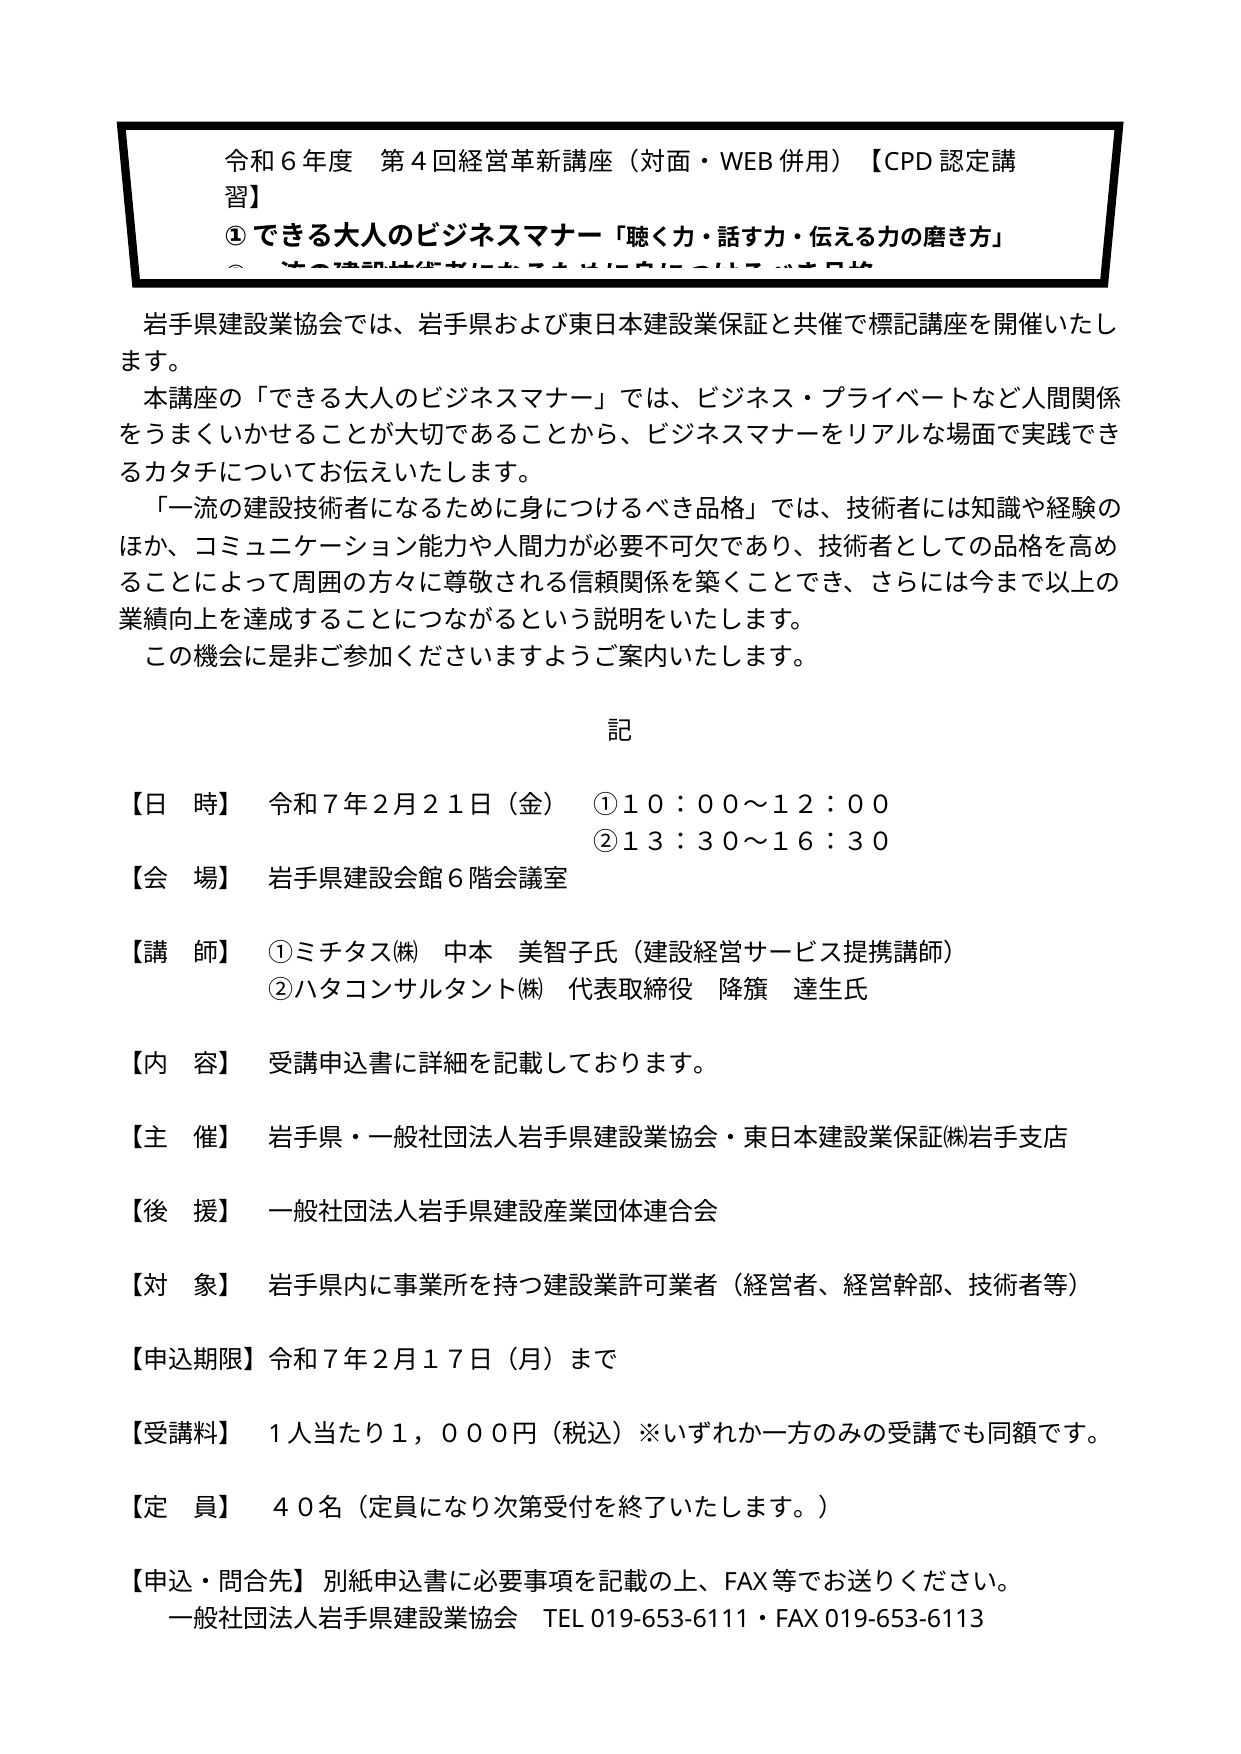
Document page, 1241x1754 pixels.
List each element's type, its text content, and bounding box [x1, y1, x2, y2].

text 【受講料】 1人当たり１，０００円（税込）※いずれか一方のみの受講でも同額です。 [118, 1413, 1122, 1450]
text 「一流の建設技術者になるために身につけるべき品格」では、技術者には知識や経験のほか、コミュニケーション能力や人間力が必要不可欠であり、技術者としての品格を高めることによって周囲の方々に尊敬される信頼関係を築くことでき、さらには今まで以上の業績向上を達成することにつながるという説明をいたします。 [118, 599, 1122, 637]
text 一般社団法人岩手県建設業協会 TEL 019-653-6111・FAX 019-653-6113 [118, 1598, 1122, 1635]
text 岩手県建設業協会では、岩手県および東日本建設業保証と共催で標記講座を開催いたします。 [118, 304, 1122, 378]
text 【主 催】 岩手県・一般社団法人岩手県建設業協会・東日本建設業保証㈱岩手支店 [118, 1117, 1122, 1154]
text 本講座の「できる大人のビジネスマナー」では、ビジネス・プライベートなど人間関係をうまくいかせることが大切であることから、ビジネスマナーをリアルな場面で実践できるカタチについてお伝えいたします。 [118, 378, 1122, 489]
text 【会 場】 岩手県建設会館６階会議室 [118, 858, 1122, 895]
text ②ハタコンサルタント㈱ 代表取締役 降籏 達生氏 [118, 969, 1122, 1006]
text 【対 象】 岩手県内に事業所を持つ建設業許可業者（経営者、経営幹部、技術者等） [118, 1265, 1122, 1302]
text ②１３：３０～１６：３０ [118, 821, 1122, 858]
text 【申込・問合先】 別紙申込書に必要事項を記載の上、FAX等でお送りください。 [118, 1561, 1122, 1598]
text この機会に是非ご参加くださいますようご案内いたします。 [118, 637, 1122, 673]
text 記 [118, 711, 1122, 747]
text 【後 援】 一般社団法人岩手県建設産業団体連合会 [118, 1191, 1122, 1228]
text 【日 時】 令和７年２月２１日（金） ①１０：００～１２：００ [118, 784, 1122, 821]
text 【定 員】 ４０名（定員になり次第受付を終了いたします。） [118, 1487, 1122, 1524]
text 【内 容】 受講申込書に詳細を記載しております。 [118, 1043, 1122, 1080]
text 【申込期限】令和７年２月１７日（月）まで [118, 1339, 1122, 1376]
text 【講 師】 ①ミチタス㈱ 中本 美智子氏（建設経営サービス提携講師） [118, 932, 1122, 969]
text 「一流の建設技術者になるために身につけるべき品格」では、技術者には知識や経験のほか、コミュニケーション能力や人間力が必要不可欠であり、技術者としての品格を高めることによって周囲の方々に尊敬される信頼関係を築くことでき、さらには今まで以上の業績向上を達成することにつながるという説明をいたします。 [118, 489, 1122, 526]
